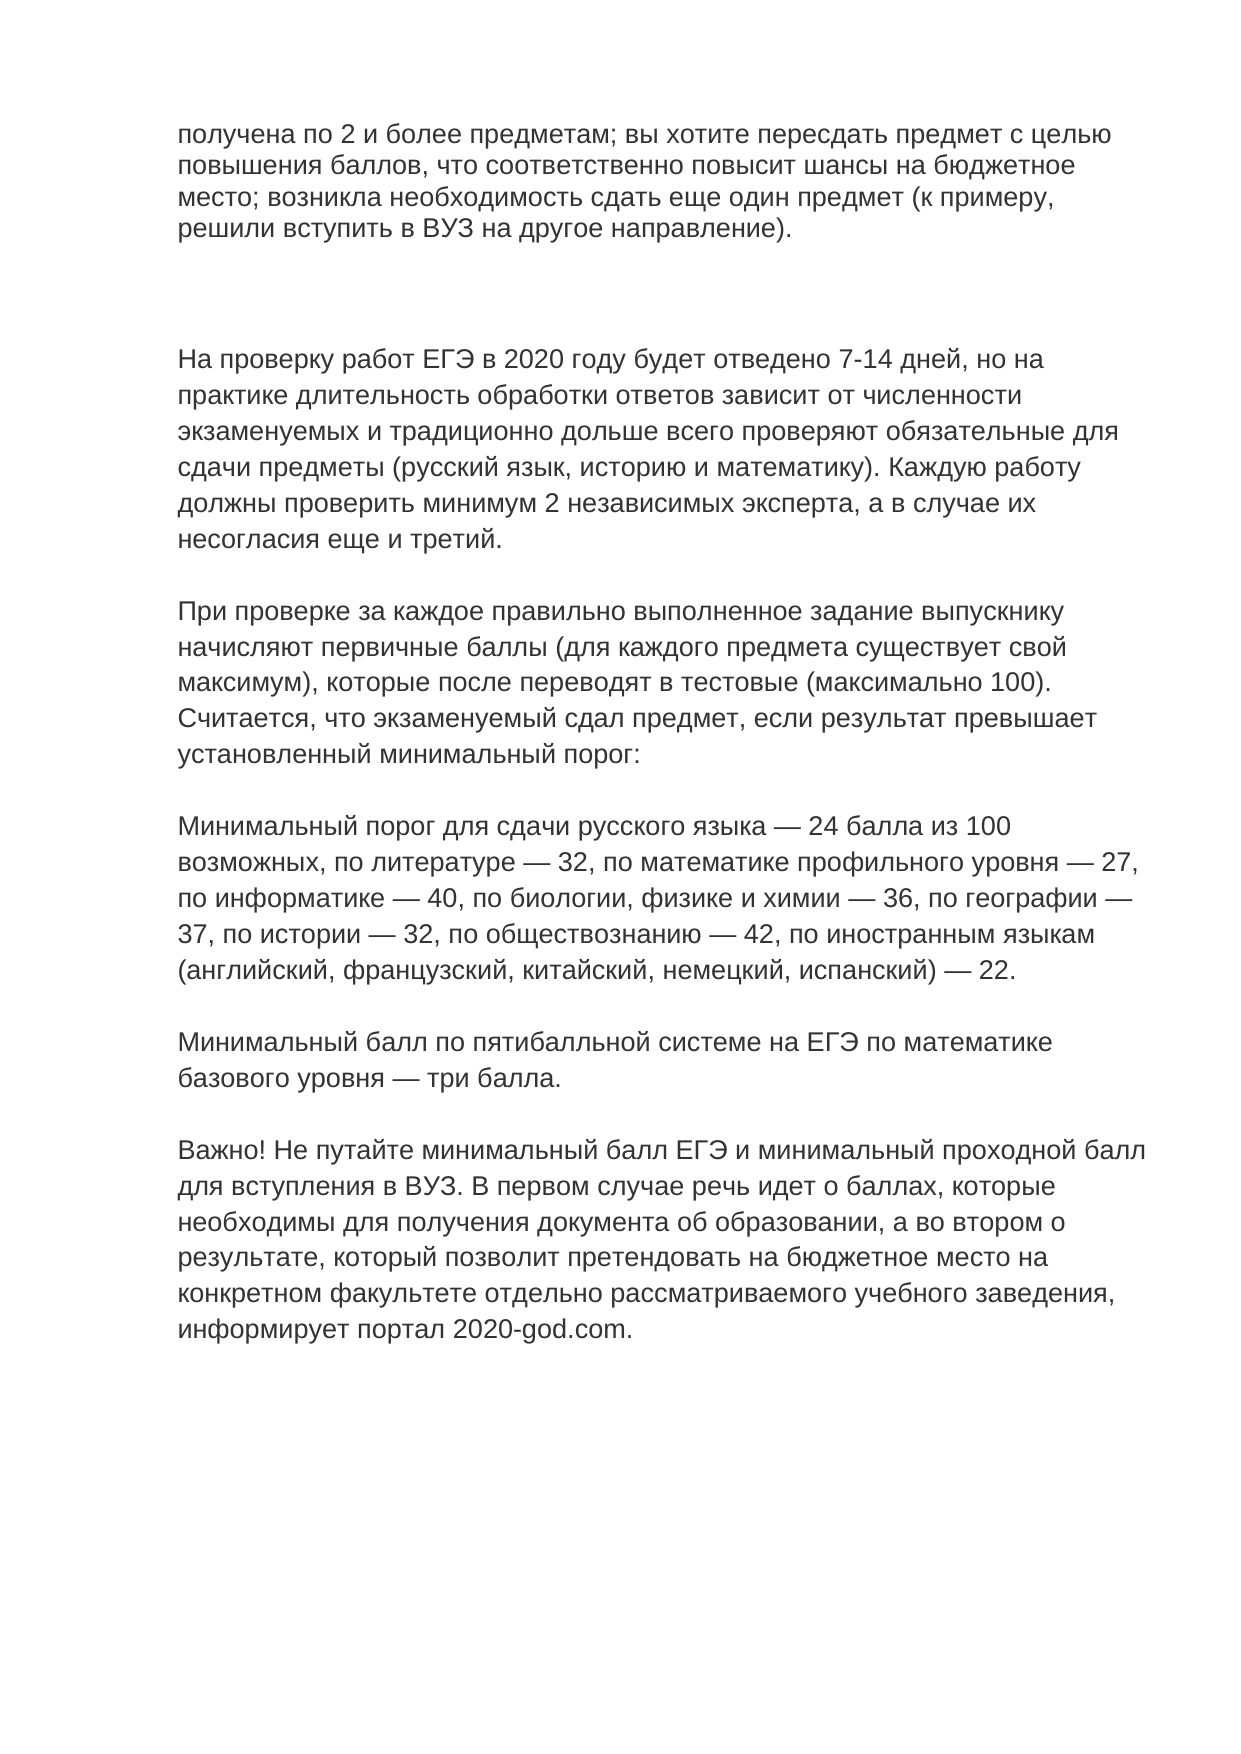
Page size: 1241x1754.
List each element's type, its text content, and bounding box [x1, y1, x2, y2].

text На проверку работ ЕГЭ в 2020 году будет отведено 7-14 дней, но на практике длительность обработки ответов зависит от численности экзаменуемых и традиционно дольше всего проверяют обязательные для сдачи предметы (русский язык, историю и математику). Каждую работу должны проверить минимум 2 независимых эксперта, а в случае их несогласия еще и третий. При проверке за каждое правильно выполненное задание выпускнику начисляют первичные баллы (для каждого предмета существует свой максимум), которые после переводят в тестовые (максимально 100). Считается, что экзаменуемый сдал предмет, если результат превышает установленный минимальный порог: Минимальный порог для сдачи русского языка — 24 балла из 100 возможных, по литературе — 32, по математике профильного уровня — 27, по информатике — 40, по биологии, физике и химии — 36, по географии — 37, по истории — 32, по обществознанию — 42, по иностранным языкам (английский, французский, китайский, немецкий, испанский) — 22. Минимальный балл по пятибалльной системе на ЕГЭ по математике базового уровня — три балла. Важно! Не путайте минимальный балл ЕГЭ и минимальный проходной балл для вступления в ВУЗ. В первом случае речь идет о баллах, которые необходимы для получения документа об образовании, а во втором о результате, который позволит претендовать на бюджетное место на конкретном факультете отдельно рассматриваемого учебного заведения, информирует портал 2020-god.com. [177, 271, 1152, 1377]
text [177, 118, 1152, 271]
